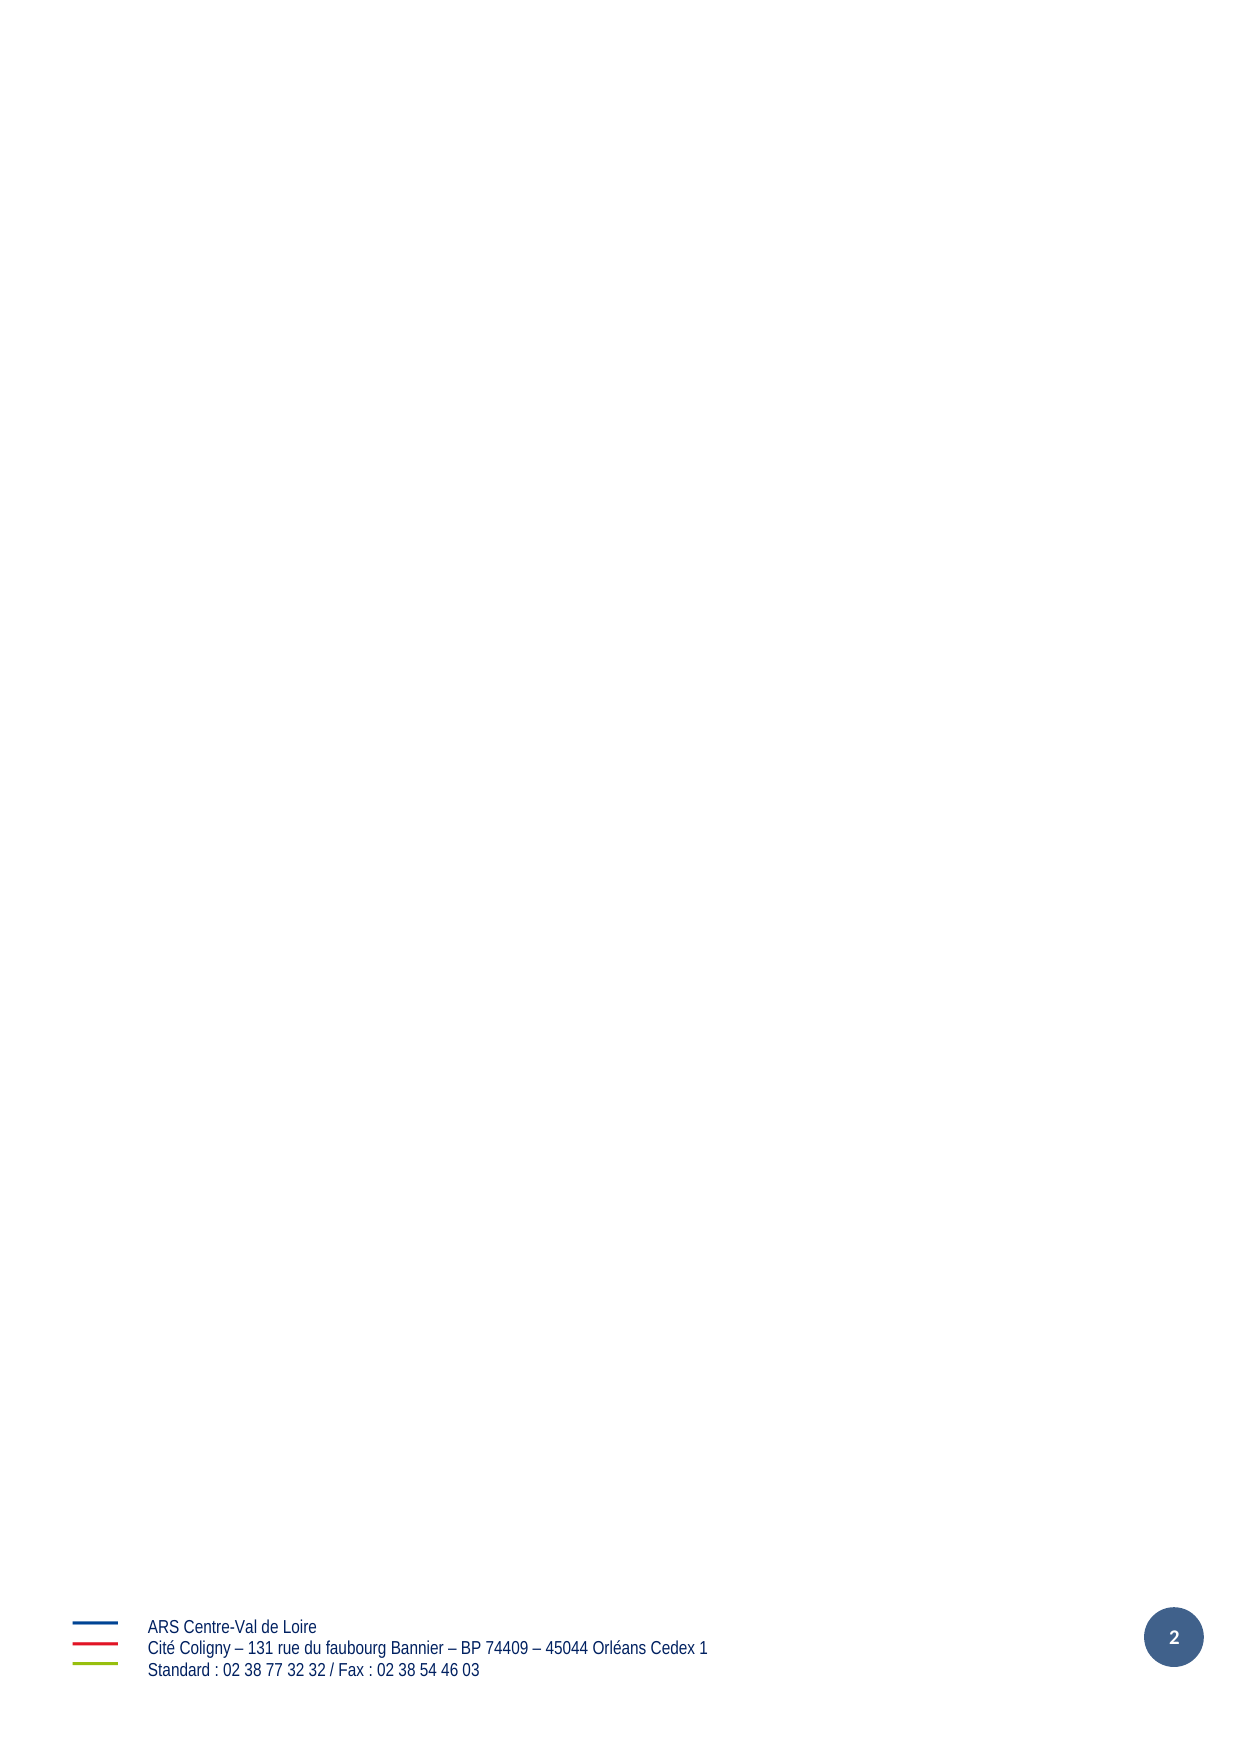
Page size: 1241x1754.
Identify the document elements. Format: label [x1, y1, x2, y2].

picture [70, 1619, 120, 1667]
